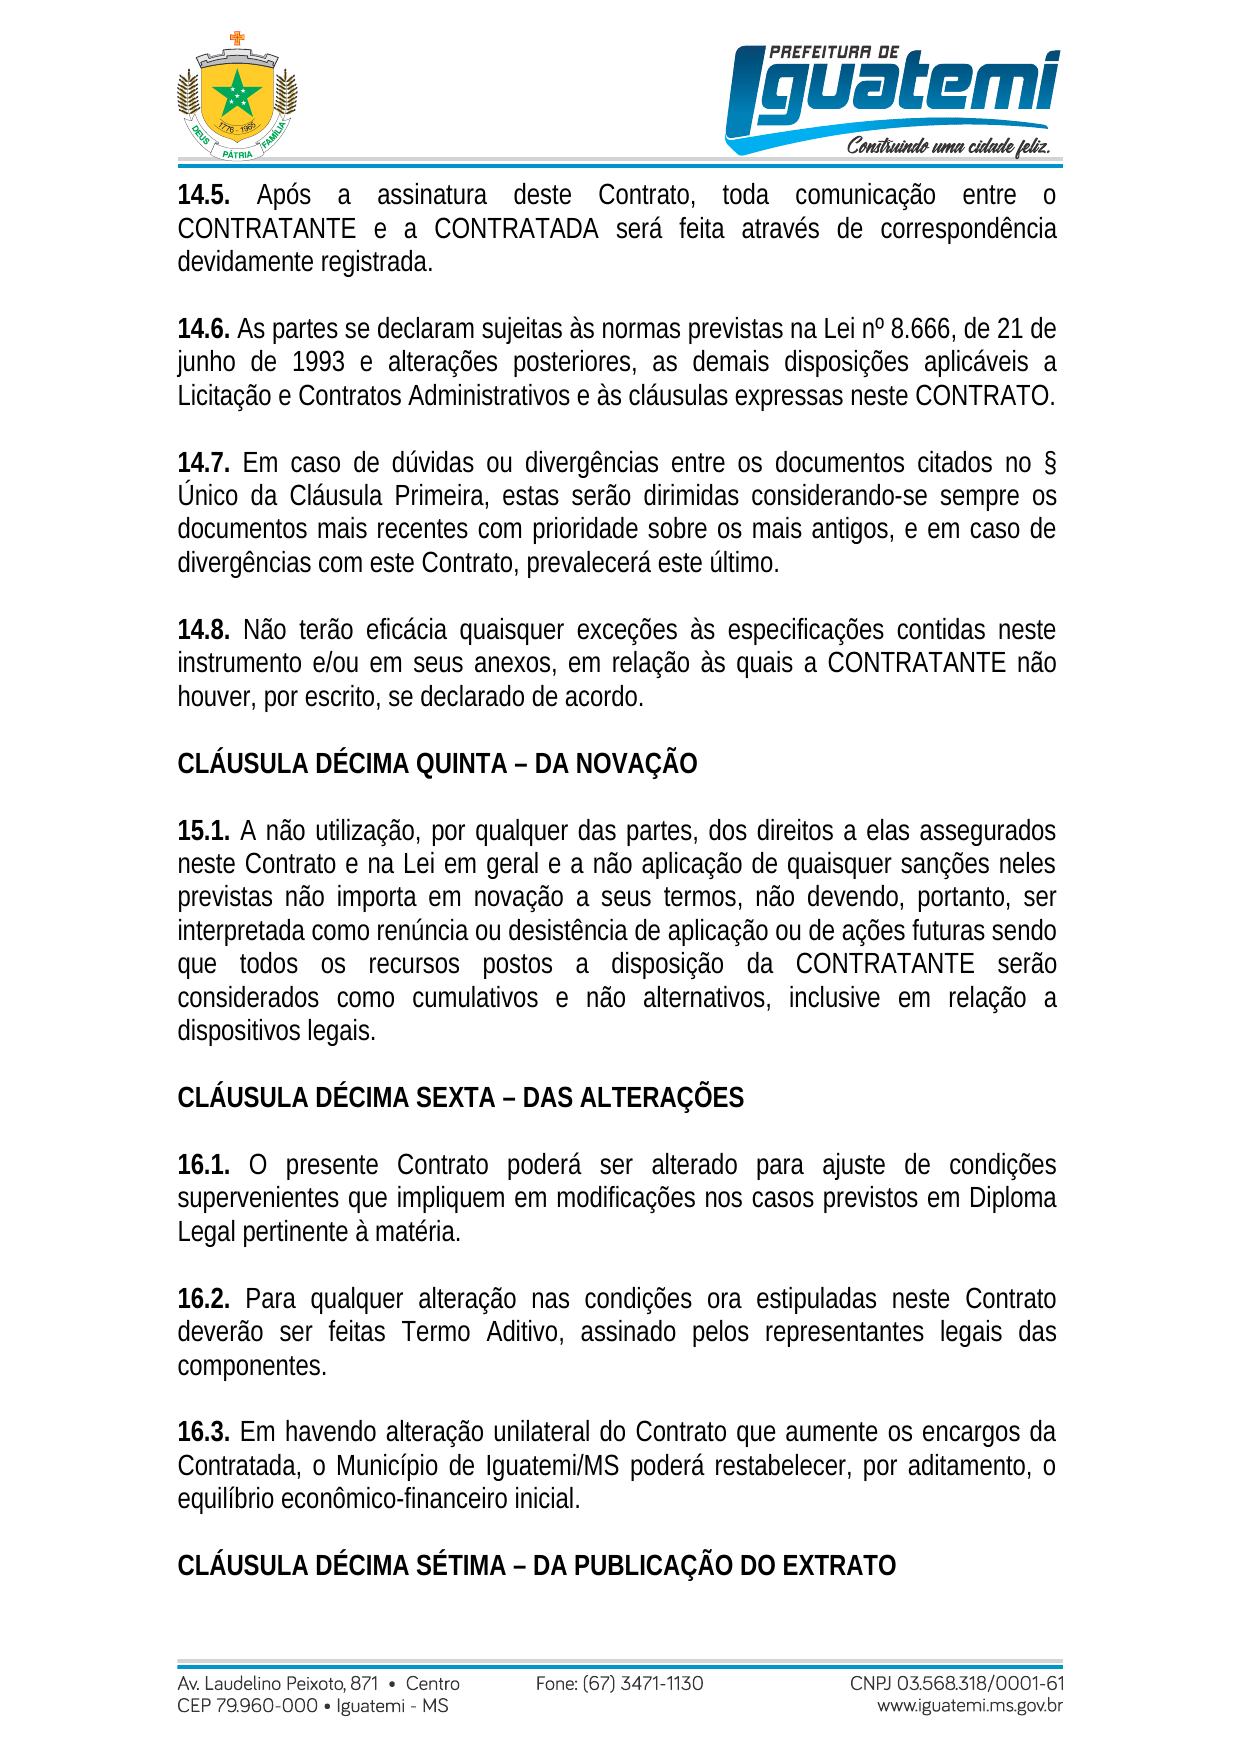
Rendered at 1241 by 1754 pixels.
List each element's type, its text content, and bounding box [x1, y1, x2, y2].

text 15.1. A não utilização, por qualquer das partes, dos direitos a elas assegurados neste Contrato e na Lei em geral e a não aplicação de quaisquer sanções neles previstas não importa em novação a seus termos, não devendo, portanto, ser interpretada como renúncia ou desistência de aplicação ou de ações futuras sendo que todos os recursos postos a disposição da CONTRATANTE serão considerados como cumulativos e não alternativos, inclusive em relação a dispositivos legais. [177, 813, 1058, 1047]
text 14.7. Em caso de dúvidas ou divergências entre os documentos citados no § Único da Cláusula Primeira, estas serão dirimidas considerando-se sempre os documentos mais recentes com prioridade sobre os mais antigos, e em caso de divergências com este Contrato, prevalecerá este último. [177, 445, 1058, 578]
text CLÁUSULA DÉCIMA SEXTA – DAS ALTERAÇÕES [177, 1080, 1058, 1113]
text 14.6. As partes se declaram sujeitas às normas previstas na Lei nº 8.666, de 21 de junho de 1993 e alterações posteriores, as demais disposições aplicáveis a Licitação e Contratos Administrativos e às cláusulas expressas neste CONTRATO. [177, 311, 1058, 411]
text 16.3. Em havendo alteração unilateral do Contrato que aumente os encargos da Contratada, o Município de Iguatemi/MS poderá restabelecer, por aditamento, o equilíbrio econômico-financeiro inicial. [177, 1414, 1058, 1515]
text CLÁUSULA DÉCIMA QUINTA – DA NOVAÇÃO [177, 746, 1058, 779]
text 14.8. Não terão eficácia quaisquer exceções às especificações contidas neste instrumento e/ou em seus anexos, em relação às quais a CONTRATANTE não houver, por escrito, se declarado de acordo. [177, 612, 1058, 712]
text 14.5. Após a assinatura deste Contrato, toda comunicação entre o CONTRATANTE e a CONTRATADA será feita através de correspondência devidamente registrada. [177, 177, 1058, 278]
text CLÁUSULA DÉCIMA SÉTIMA – DA PUBLICAÇÃO DO EXTRATO [177, 1548, 1058, 1582]
text 16.2. Para qualquer alteração nas condições ora estipuladas neste Contrato deverão ser feitas Termo Aditivo, assinado pelos representantes legais das componentes. [177, 1281, 1058, 1381]
text 16.1. O presente Contrato poderá ser alterado para ajuste de condições supervenientes que impliquem em modificações nos casos previstos em Diploma Legal pertinente à matéria. [177, 1147, 1058, 1247]
